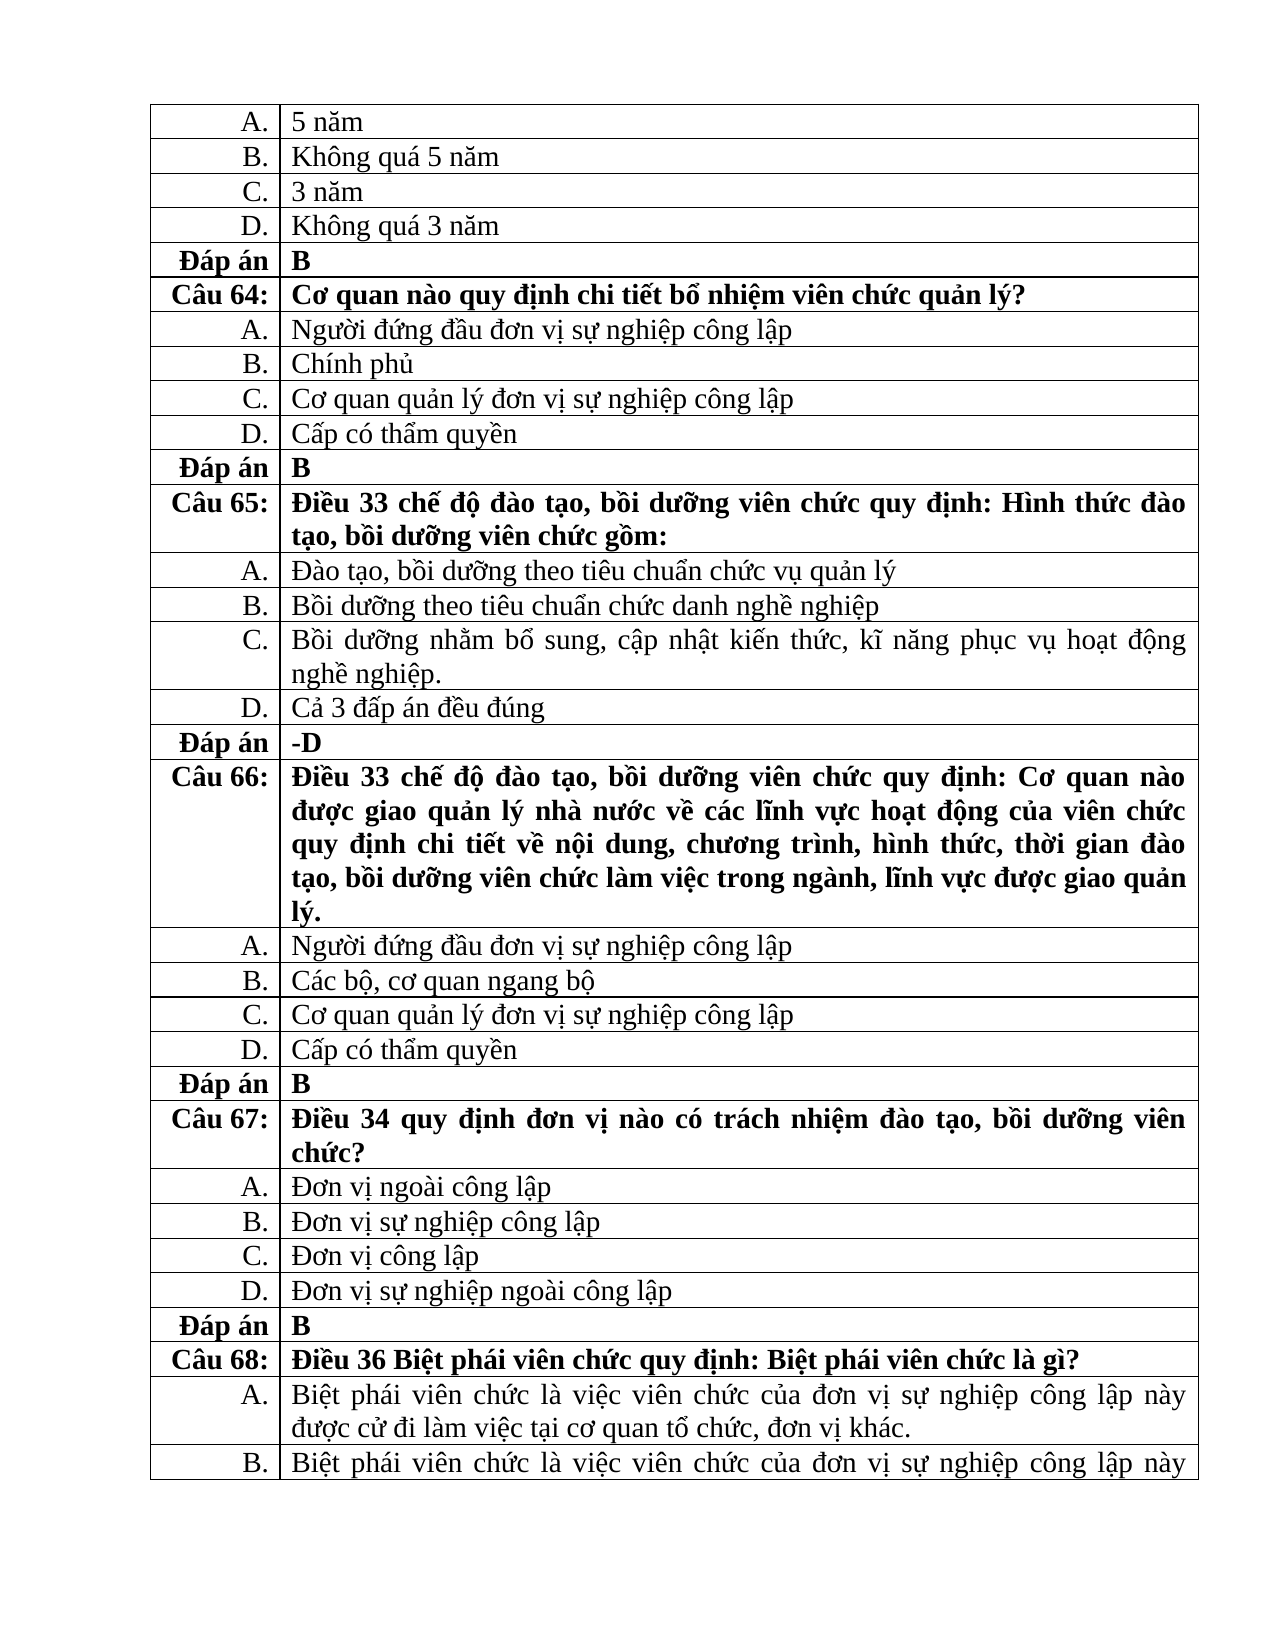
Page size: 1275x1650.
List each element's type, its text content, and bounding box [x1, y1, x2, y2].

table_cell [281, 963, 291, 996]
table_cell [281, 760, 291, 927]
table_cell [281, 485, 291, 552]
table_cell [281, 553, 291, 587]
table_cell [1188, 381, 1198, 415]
table_cell Đáp án [151, 1067, 279, 1100]
table_cell C. [151, 1239, 279, 1272]
table_cell Đáp án [151, 243, 279, 276]
table_cell C. [151, 622, 279, 689]
table_cell Câu 67: [151, 1101, 279, 1168]
table_cell A. [151, 105, 279, 138]
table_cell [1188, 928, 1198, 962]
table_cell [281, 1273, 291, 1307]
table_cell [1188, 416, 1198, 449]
table_cell D. [151, 690, 279, 724]
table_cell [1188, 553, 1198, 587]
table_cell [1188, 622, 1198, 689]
table_cell C. [151, 174, 279, 207]
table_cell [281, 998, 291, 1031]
table_cell B. [151, 963, 279, 996]
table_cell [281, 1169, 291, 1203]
table_cell A. [151, 928, 279, 962]
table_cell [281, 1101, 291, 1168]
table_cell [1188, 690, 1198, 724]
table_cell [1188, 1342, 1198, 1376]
table_cell A. [151, 312, 279, 346]
table_cell D. [151, 208, 279, 242]
table_cell A. [151, 1169, 279, 1203]
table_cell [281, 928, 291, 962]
table_cell D. [151, 1273, 279, 1307]
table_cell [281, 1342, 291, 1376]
table_cell A. [151, 1377, 279, 1444]
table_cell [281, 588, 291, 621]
table_cell C. [151, 998, 279, 1031]
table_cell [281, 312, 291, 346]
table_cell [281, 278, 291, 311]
table_cell Câu 65: [151, 485, 279, 552]
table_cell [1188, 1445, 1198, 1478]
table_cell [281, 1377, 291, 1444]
table_cell A. [151, 553, 279, 587]
table_cell Đáp án [151, 450, 279, 484]
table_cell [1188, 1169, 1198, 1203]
table_cell Đáp án [151, 1308, 279, 1341]
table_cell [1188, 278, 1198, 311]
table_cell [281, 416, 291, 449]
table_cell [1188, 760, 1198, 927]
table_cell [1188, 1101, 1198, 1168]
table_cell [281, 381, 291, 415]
table_cell B. [151, 588, 279, 621]
table_cell D. [151, 416, 279, 449]
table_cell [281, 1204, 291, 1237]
table_cell B. [151, 139, 279, 173]
table_cell Câu 68: [151, 1342, 279, 1376]
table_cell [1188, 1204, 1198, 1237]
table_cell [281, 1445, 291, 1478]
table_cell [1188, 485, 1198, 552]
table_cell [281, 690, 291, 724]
table_cell B. [151, 347, 279, 380]
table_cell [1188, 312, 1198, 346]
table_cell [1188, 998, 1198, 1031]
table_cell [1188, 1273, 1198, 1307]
table_cell D. [151, 1032, 279, 1066]
table_cell B. [151, 1445, 279, 1478]
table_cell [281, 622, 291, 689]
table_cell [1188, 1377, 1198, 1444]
table_cell Đáp án [151, 725, 279, 758]
table_cell C. [151, 381, 279, 415]
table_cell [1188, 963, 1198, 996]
table_cell Câu 64: [151, 278, 279, 311]
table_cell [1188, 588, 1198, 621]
table_cell Câu 66: [151, 760, 279, 927]
table_cell B. [151, 1204, 279, 1237]
